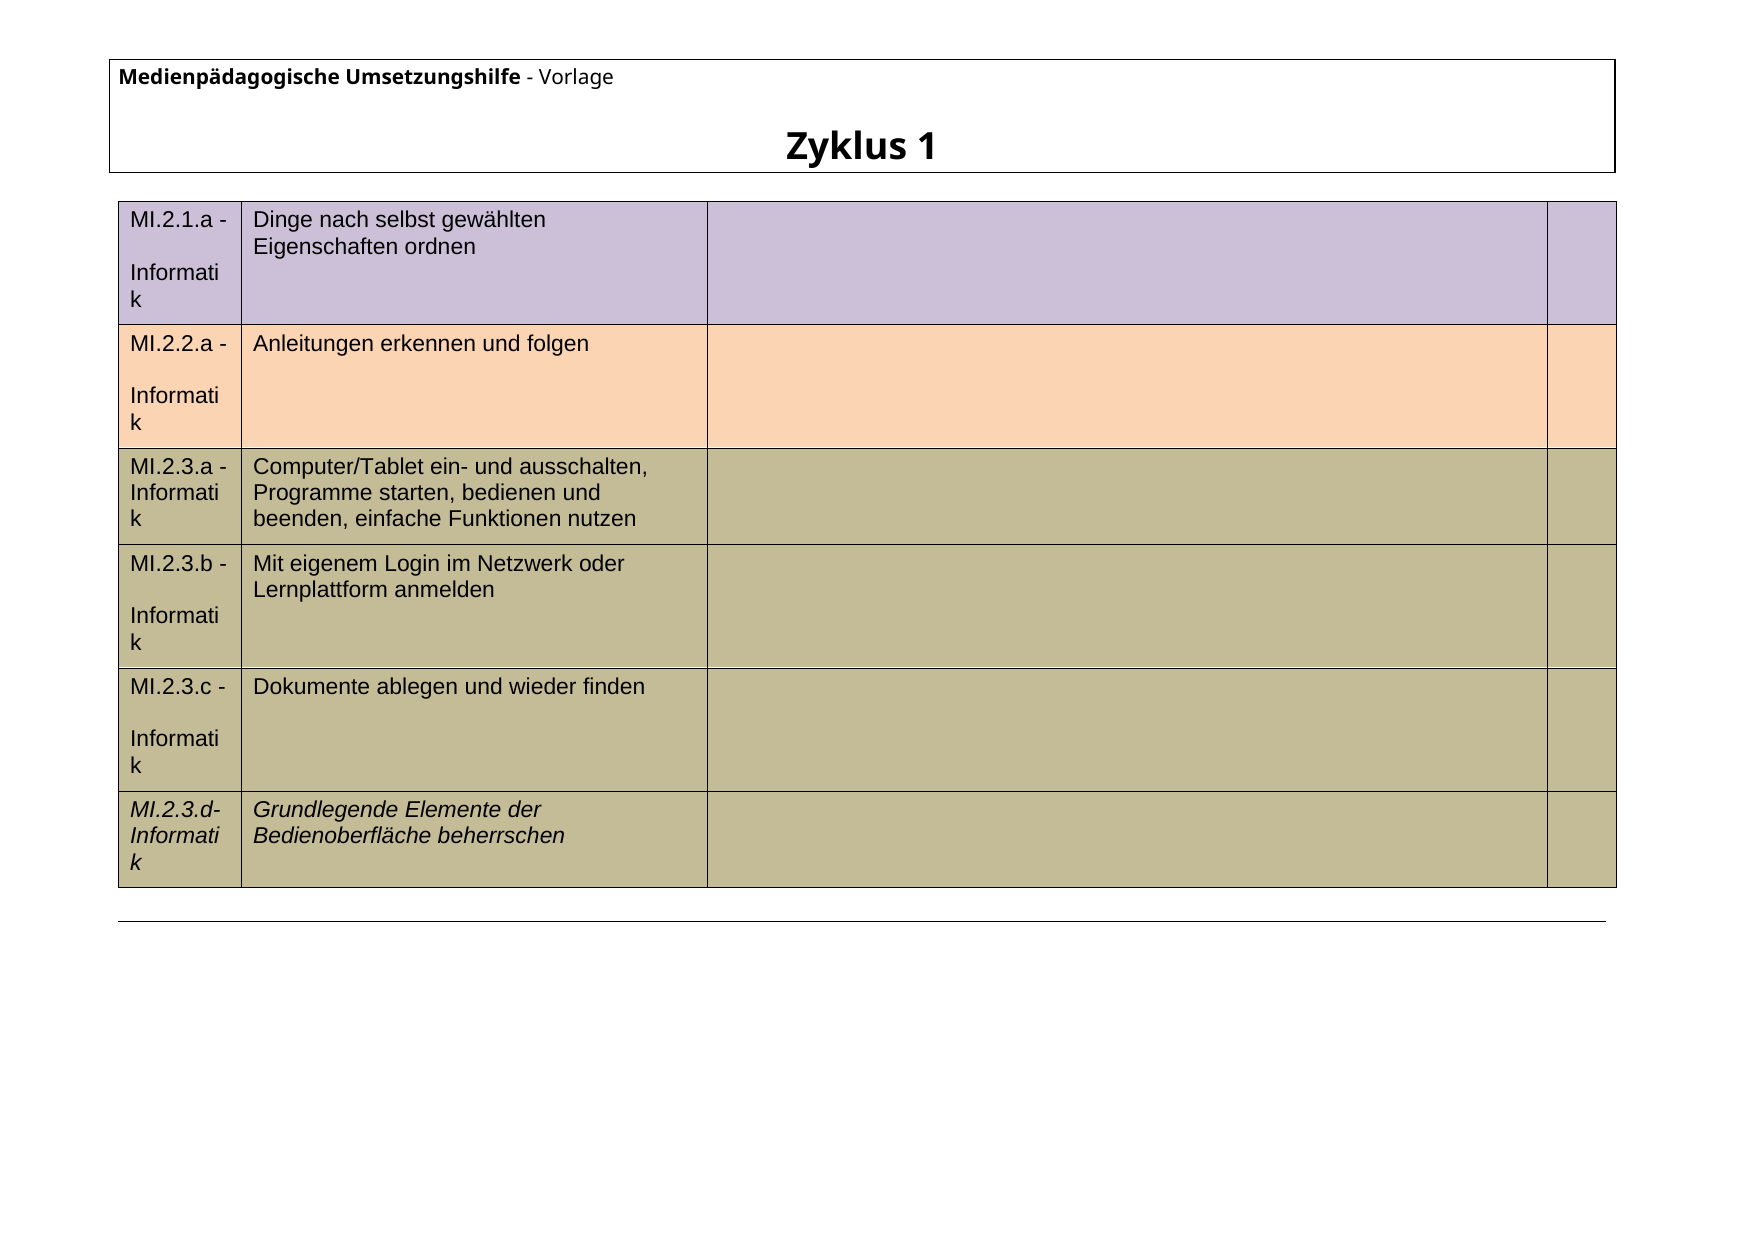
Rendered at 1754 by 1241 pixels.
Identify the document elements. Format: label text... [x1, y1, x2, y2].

table_cell [1548, 545, 1616, 667]
table_cell [708, 202, 1547, 324]
table_cell [708, 669, 1547, 791]
table_cell [1548, 449, 1616, 544]
table_cell Grundlegende Elemente der Bedienoberfläche beherrschen [242, 792, 707, 887]
table_cell Mit eigenem Login im Netzwerk oder Lernplattform anmelden [242, 545, 707, 667]
table_cell Dinge nach selbst gewählten Eigenschaften ordnen [242, 202, 707, 324]
table_cell [708, 545, 1547, 667]
table_cell MI.2.3.c - Informatik [119, 669, 241, 791]
table_cell MI.2.3.b - Informatik [119, 545, 241, 667]
table_cell MI.2.2.a - Informatik [119, 325, 241, 447]
table_cell [1548, 792, 1616, 887]
table_cell Computer/Tablet ein- und ausschalten, Programme starten, bedienen und beenden, einfache Funktionen nutzen [242, 449, 707, 544]
table_cell [708, 325, 1547, 447]
table_cell [1548, 202, 1616, 324]
table_cell MI.2.3.a - Informatik [119, 449, 241, 544]
table_cell [708, 449, 1547, 544]
table_cell [708, 792, 1547, 887]
table_cell Anleitungen erkennen und folgen [242, 325, 707, 447]
table_cell Dokumente ablegen und wieder finden [242, 669, 707, 791]
table_cell MI.2.1.a - Informatik [119, 202, 241, 324]
table_cell [1548, 669, 1616, 791]
table_cell [1548, 325, 1616, 447]
table_cell MI.2.3.d- Informatik [119, 792, 241, 887]
